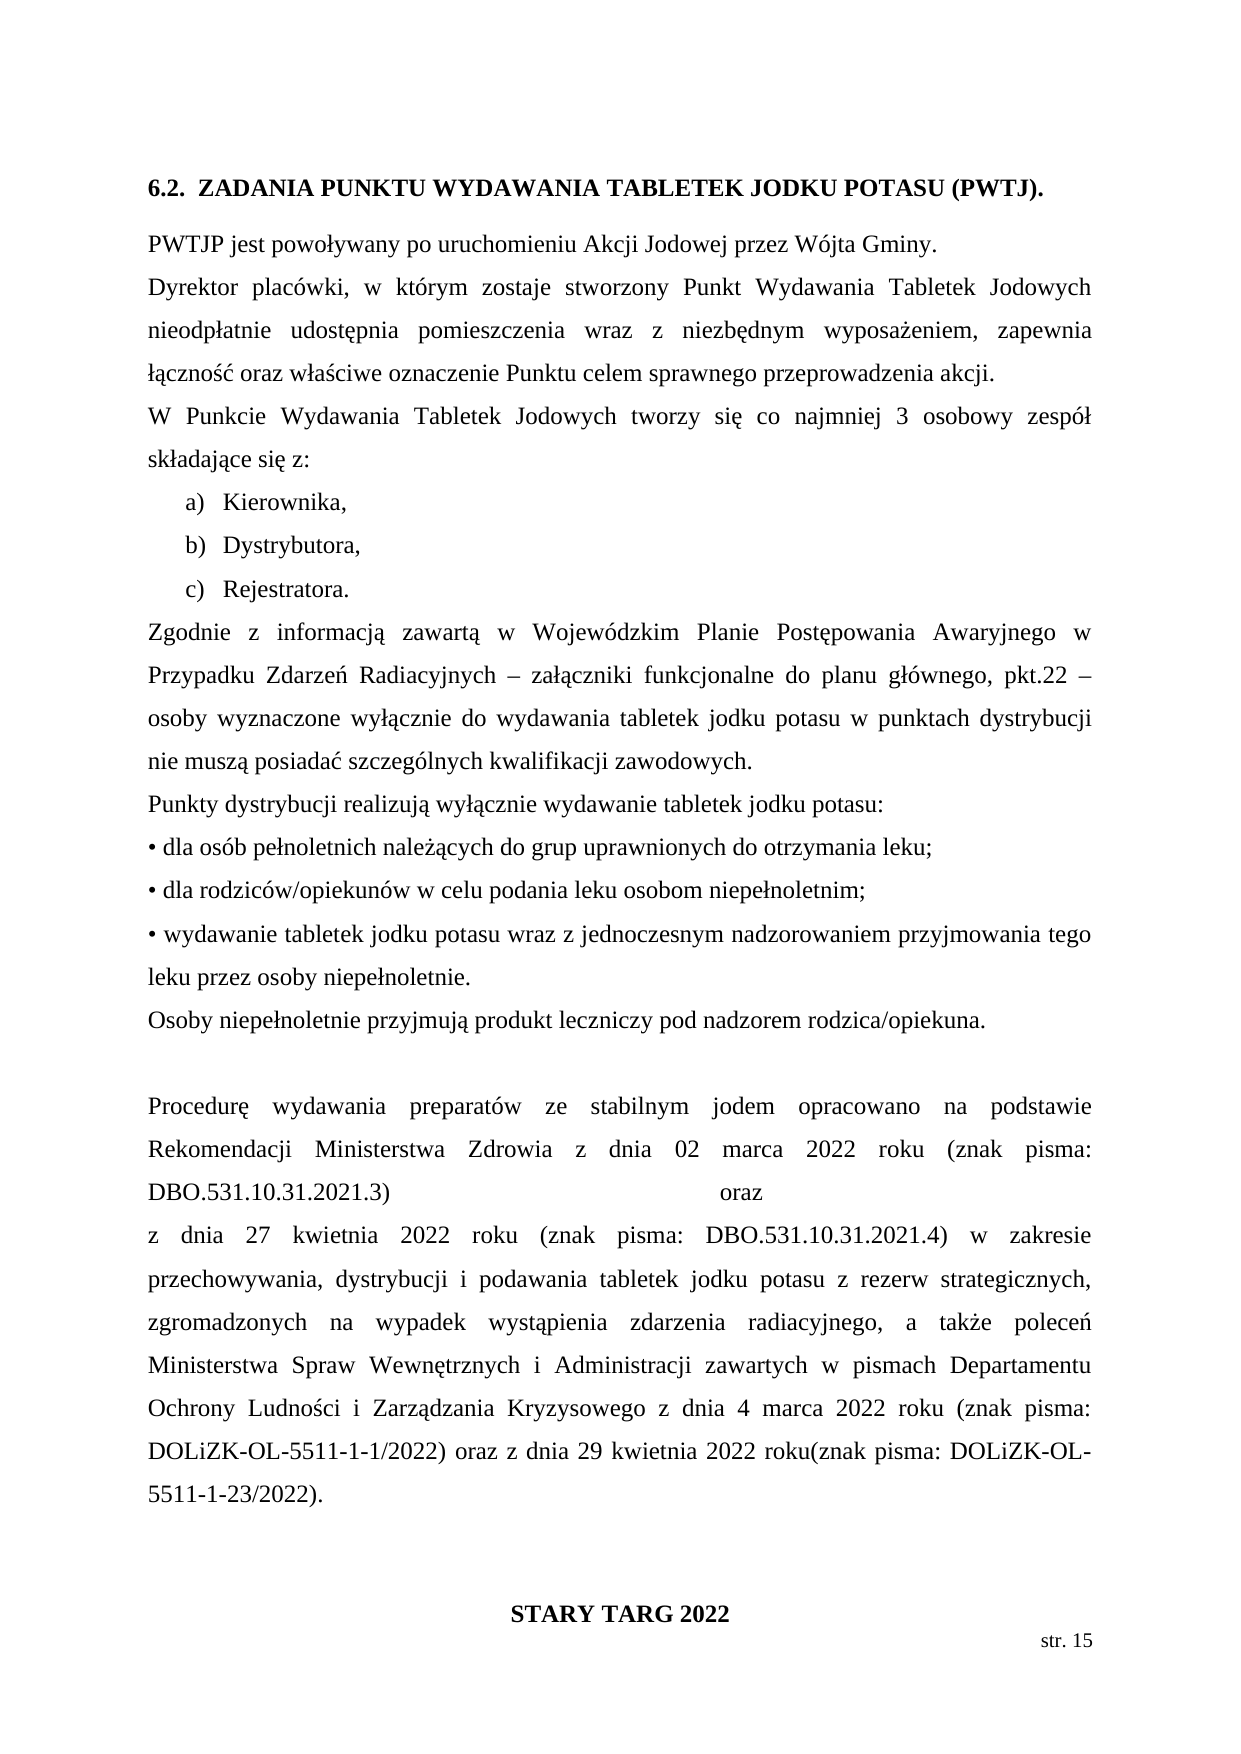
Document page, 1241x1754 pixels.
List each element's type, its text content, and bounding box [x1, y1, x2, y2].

text • dla rodziców/opiekunów w celu podania leku osobom niepełnoletnim; [148, 876, 1092, 904]
text Osoby niepełnoletnie przyjmują produkt leczniczy pod nadzorem rodzica/opiekuna. [148, 1005, 1092, 1034]
text Procedurę wydawania preparatów ze stabilnym jodem opracowano na podstawie Rekomendacji Ministerstwa Zdrowia z dnia 02 marca 2022 roku (znak pisma: DBO.531.10.31.2021.3) oraz z dnia 27 kwietnia 2022 roku (znak pisma: DBO.531.10.31.2021.4) w zakresie przechowywania, dystrybucji i podawania tabletek jodku potasu z rezerw strategicznych, zgromadzonych na wypadek wystąpienia zdarzenia radiacyjnego, a także poleceń Ministerstwa Spraw Wewnętrznych i Administracji zawartych w pismach Departamentu Ochrony Ludności i Zarządzania Kryzysowego z dnia 4 marca 2022 roku (znak pisma: DOLiZK-OL-5511-1-1/2022) oraz z dnia 29 kwietnia 2022 roku(znak pisma: DOLiZK-OL-5511-1-23/2022). [148, 1091, 1092, 1508]
list Kierownika, [185, 487, 1092, 516]
text • dla osób pełnoletnich należących do grup uprawnionych do otrzymania leku; [148, 832, 1092, 861]
list Dystrybutora, [185, 531, 1092, 559]
text PWTJP jest powoływany po uruchomieniu Akcji Jodowej przez Wójta Gminy. [148, 229, 1092, 257]
text Dyrektor placówki, w którym zostaje stworzony Punkt Wydawania Tabletek Jodowych nieodpłatnie udostępnia pomieszczenia wraz z niezbędnym wyposażeniem, zapewnia łączność oraz właściwe oznaczenie Punktu celem sprawnego przeprowadzenia akcji. [148, 272, 1092, 387]
text W Punkcie Wydawania Tabletek Jodowych tworzy się co najmniej 3 osobowy zespół składające się z: [148, 401, 1092, 473]
text Punkty dystrybucji realizują wyłącznie wydawanie tabletek jodku potasu: [148, 789, 1092, 818]
text • wydawanie tabletek jodku potasu wraz z jednoczesnym nadzorowaniem przyjmowania tego leku przez osoby niepełnoletnie. [148, 919, 1092, 991]
subtitle 6.2. ZADANIA PUNKTU WYDAWANIA TABLETEK JODKU POTASU (PWTJ). [148, 173, 1092, 201]
list Rejestratora. [185, 574, 1092, 602]
text Zgodnie z informacją zawartą w Wojewódzkim Planie Postępowania Awaryjnego w Przypadku Zdarzeń Radiacyjnych – załączniki funkcjonalne do planu głównego, pkt.22 – osoby wyznaczone wyłącznie do wydawania tabletek jodku potasu w punktach dystrybucji nie muszą posiadać szczególnych kwalifikacji zawodowych. [148, 617, 1092, 775]
